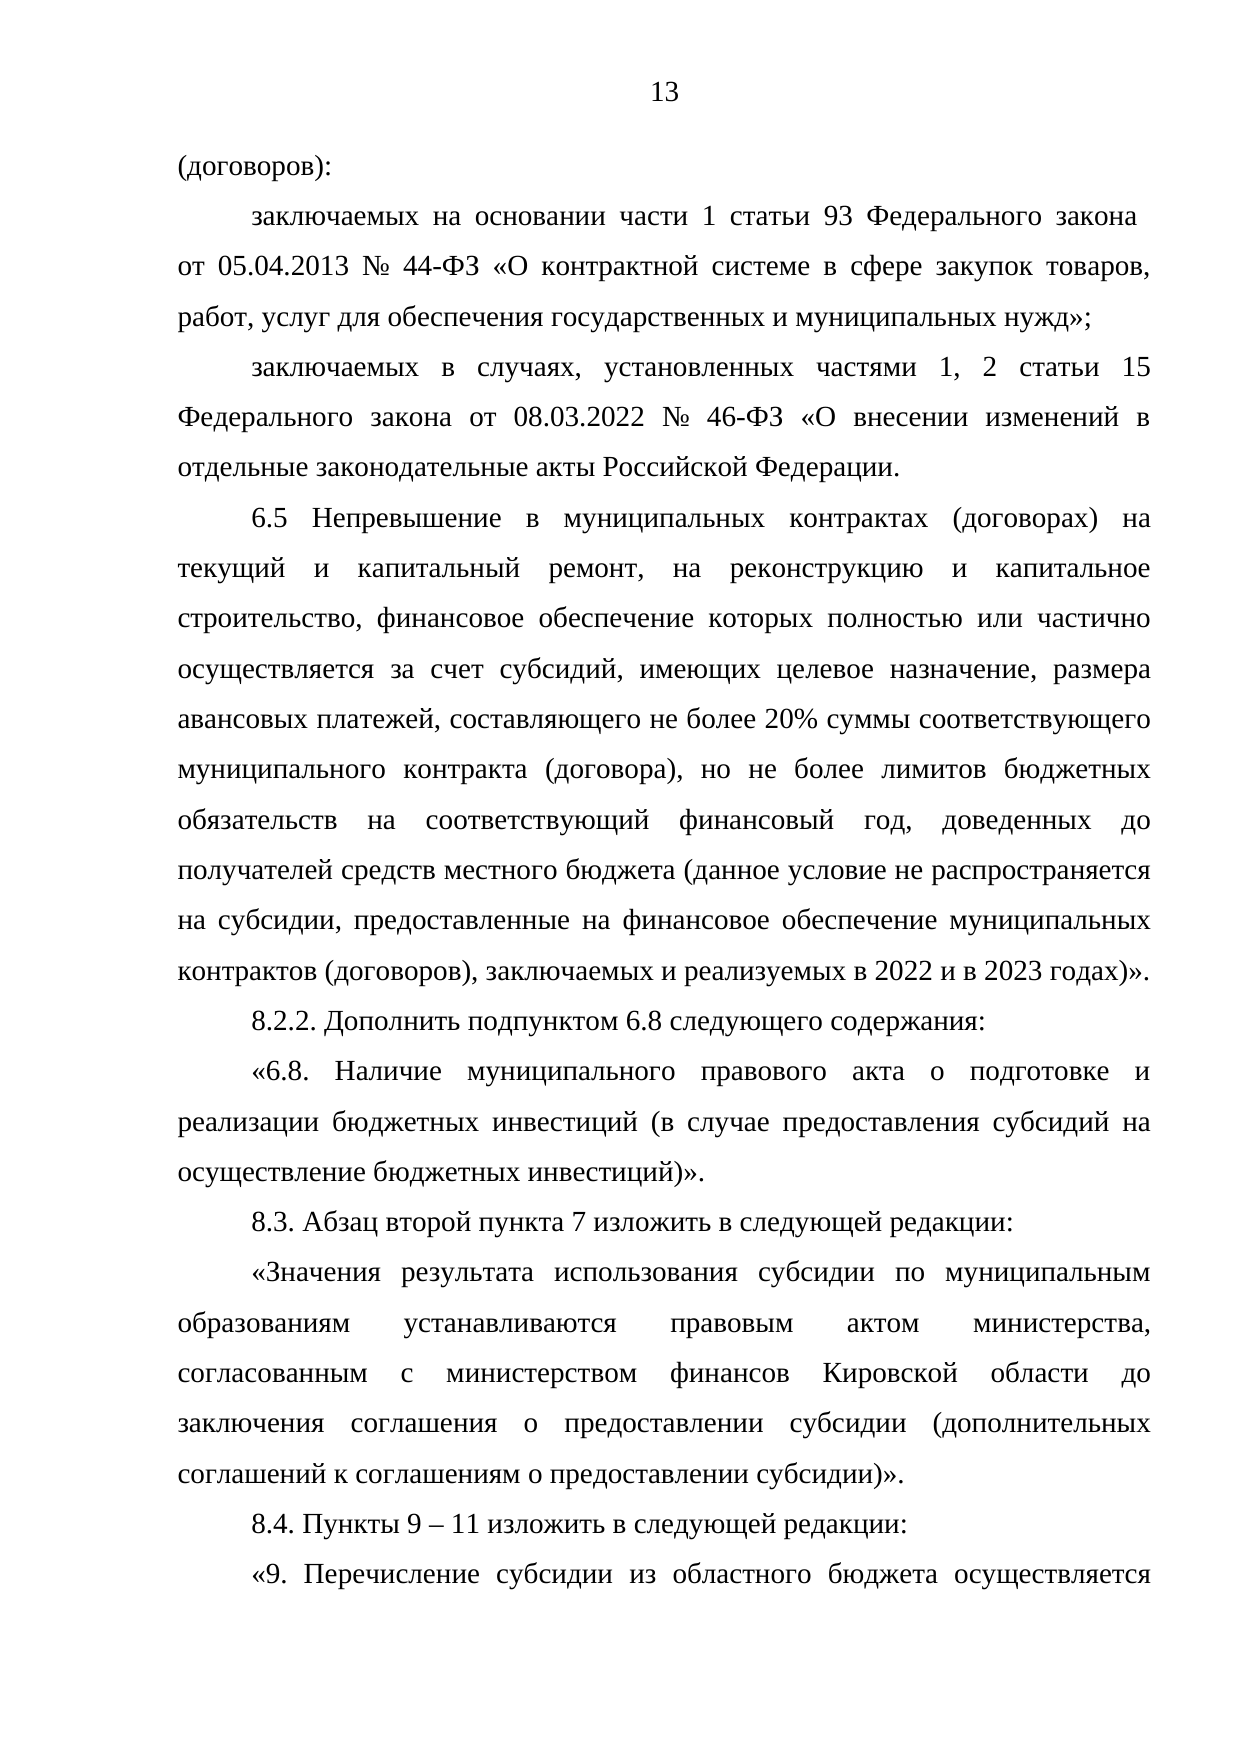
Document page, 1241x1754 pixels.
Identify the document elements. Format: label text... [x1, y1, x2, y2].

text заключаемых на основании части 1 статьи 93 Федерального закона от 05.04.2013 № 44-ФЗ «О контрактной системе в сфере закупок товаров, работ, услуг для обеспечения государственных и муниципальных нужд»; [177, 198, 1152, 332]
text 8.3. Абзац второй пункта 7 изложить в следующей редакции: [177, 1204, 1152, 1238]
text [177, 148, 1152, 181]
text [177, 1556, 1152, 1590]
text 8.4. Пункты 9 – 11 изложить в следующей редакции: [177, 1506, 1152, 1540]
text заключаемых в случаях, установленных частями 1, 2 статьи 15 Федерального закона от 08.03.2022 № 46-ФЗ «О внесении изменений в отдельные законодательные акты Российской Федерации. [177, 349, 1152, 483]
text «6.8. Наличие муниципального правового акта о подготовке и реализации бюджетных инвестиций (в случае предоставления субсидий на осуществление бюджетных инвестиций)». [177, 1053, 1152, 1187]
text 6.5 Непревышение в муниципальных контрактах (договорах) на текущий и капитальный ремонт, на реконструкцию и капитальное строительство, финансовое обеспечение которых полностью или частично осуществляется за счет субсидий, имеющих целевое назначение, размера авансовых платежей, составляющего не более 20% суммы соответствующего муниципального контракта (договора), но не более лимитов бюджетных обязательств на соответствующий финансовый год, доведенных до получателей средств местного бюджета (данное условие не распространяется на субсидии, предоставленные на финансовое обеспечение муниципальных контрактов (договоров), заключаемых и реализуемых в 2022 и в 2023 годах)». [177, 500, 1152, 986]
text «Значения результата использования субсидии по муниципальным образованиям устанавливаются правовым актом министерства, согласованным с министерством финансов Кировской области до заключения соглашения о предоставлении субсидии (дополнительных соглашений к соглашениям о предоставлении субсидии)». [177, 1254, 1152, 1489]
text 8.2.2. Дополнить подпунктом 6.8 следующего содержания: [177, 1003, 1152, 1037]
